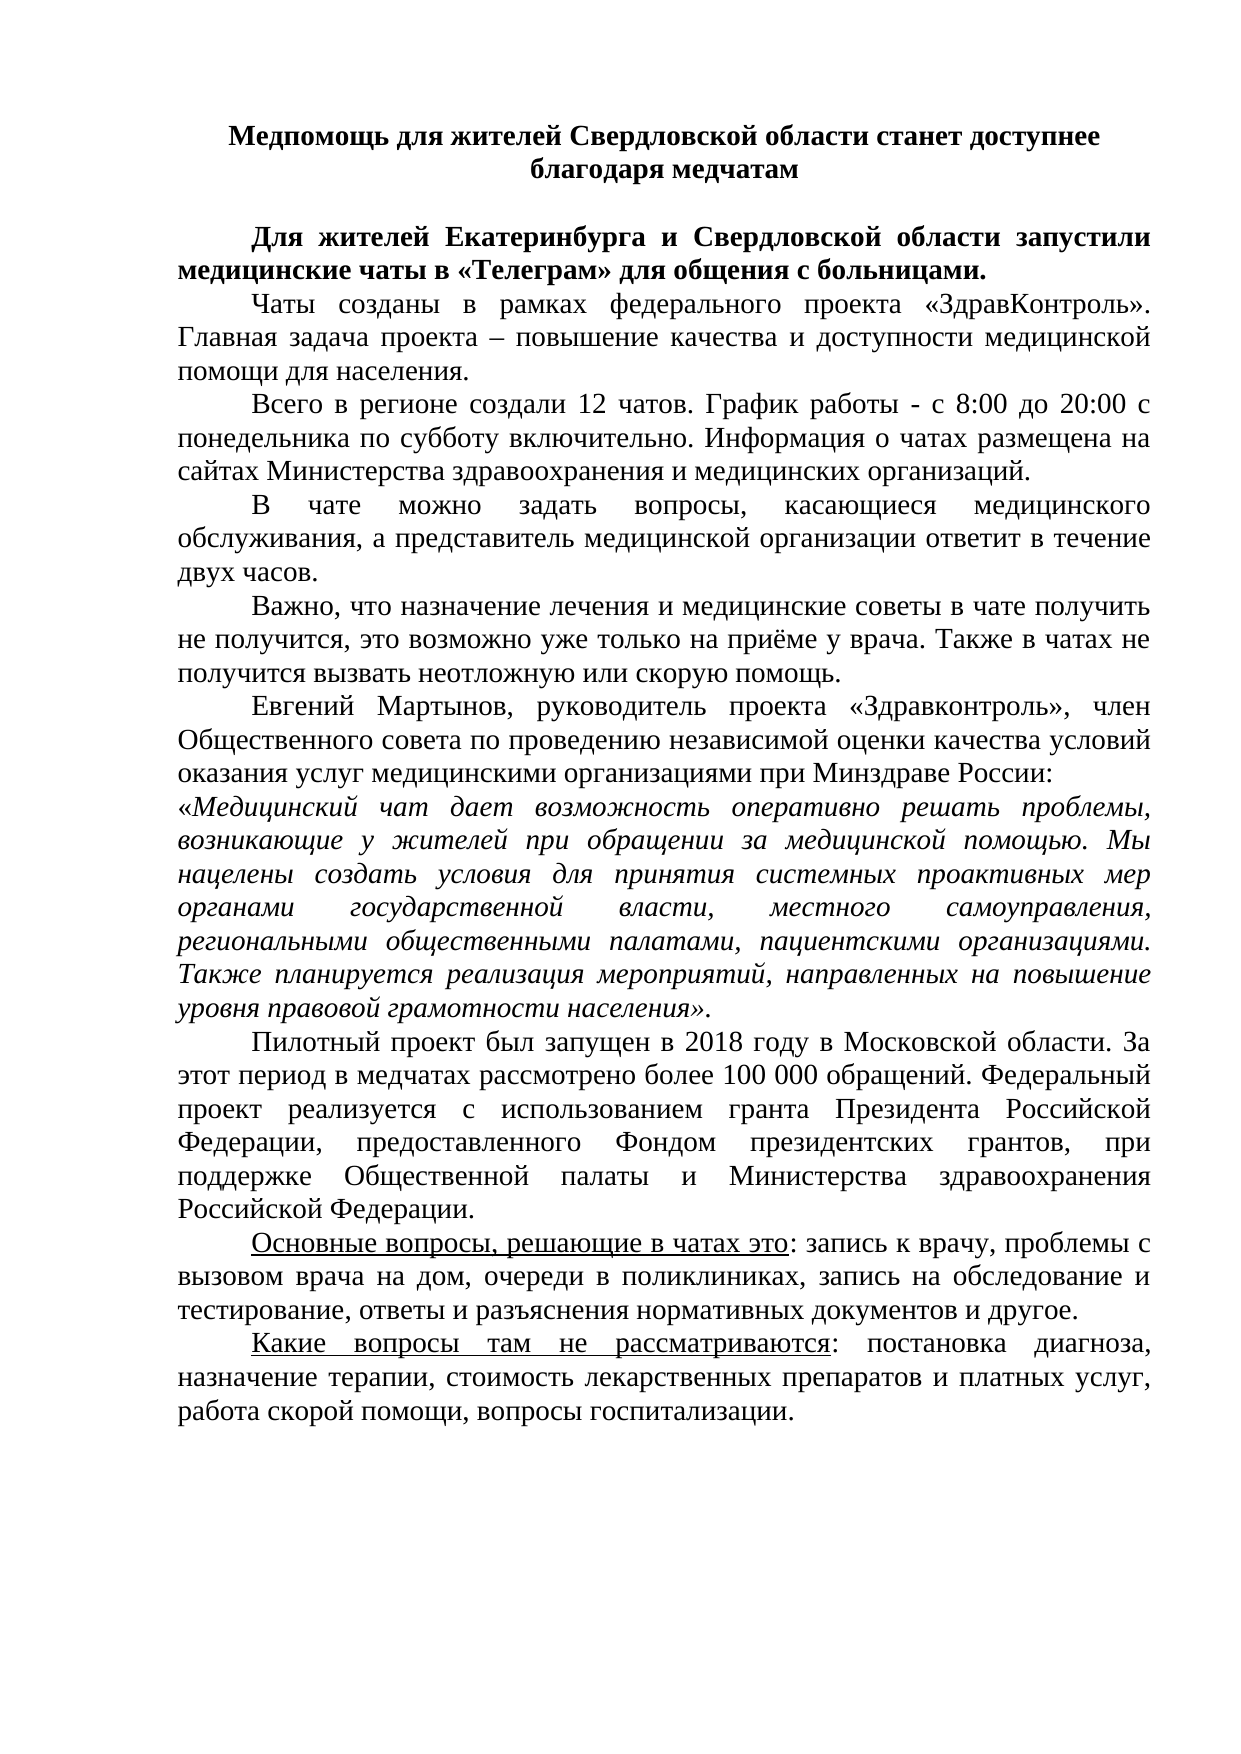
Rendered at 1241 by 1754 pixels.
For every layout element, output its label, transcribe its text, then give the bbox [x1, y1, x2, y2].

text Всего в регионе создали 12 чатов. График работы - с 8:00 до 20:00 с понедельника по субботу включительно. Информация о чатах размещена на сайтах Министерства здравоохранения и медицинских организаций. [177, 386, 1152, 487]
text Пилотный проект был запущен в 2018 году в Московской области. За этот период в медчатах рассмотрено более 100 000 обращений. Федеральный проект реализуется с использованием гранта Президента Российской Федерации, предоставленного Фондом президентских грантов, при поддержке Общественной палаты и Министерства здравоохранения Российской Федерации. [177, 1024, 1152, 1225]
text «Медицинский чат дает возможность оперативно решать проблемы, возникающие у жителей при обращении за медицинской помощью. Мы нацелены создать условия для принятия системных проактивных мер органами государственной власти, местного самоуправления, региональными общественными палатами, пациентскими организациями. Также планируется реализация мероприятий, направленных на повышение уровня правовой грамотности населения». [177, 789, 1152, 1024]
text В чате можно задать вопросы, касающиеся медицинского обслуживания, а представитель медицинской организации ответит в течение двух часов. [177, 487, 1152, 588]
text Для жителей Екатеринбурга и Свердловской области запустили медицинские чаты в «Телеграм» для общения с больницами. [177, 219, 1152, 286]
text Основные вопросы, решающие в чатах это: запись к врачу, проблемы с вызовом врача на дом, очереди в поликлиниках, запись на обследование и тестирование, ответы и разъяснения нормативных документов и другое. [177, 1225, 1152, 1326]
text Медпомощь для жителей Свердловской области станет доступнее благодаря медчатам [177, 118, 1152, 185]
text Какие вопросы там не рассматриваются: постановка диагноза, назначение терапии, стоимость лекарственных препаратов и платных услуг, работа скорой помощи, вопросы госпитализации. [177, 1326, 1152, 1426]
text Важно, что назначение лечения и медицинские советы в чате получить не получится, это возможно уже только на приёме у врача. Также в чатах не получится вызвать неотложную или скорую помощь. [177, 588, 1152, 688]
text Евгений Мартынов, руководитель проекта «Здравконтроль», член Общественного совета по проведению независимой оценки качества условий оказания услуг медицинскими организациями при Минздраве России: [177, 688, 1152, 789]
text Чаты созданы в рамках федерального проекта «ЗдравКонтроль». Главная задача проекта – повышение качества и доступности медицинской помощи для населения. [177, 286, 1152, 386]
